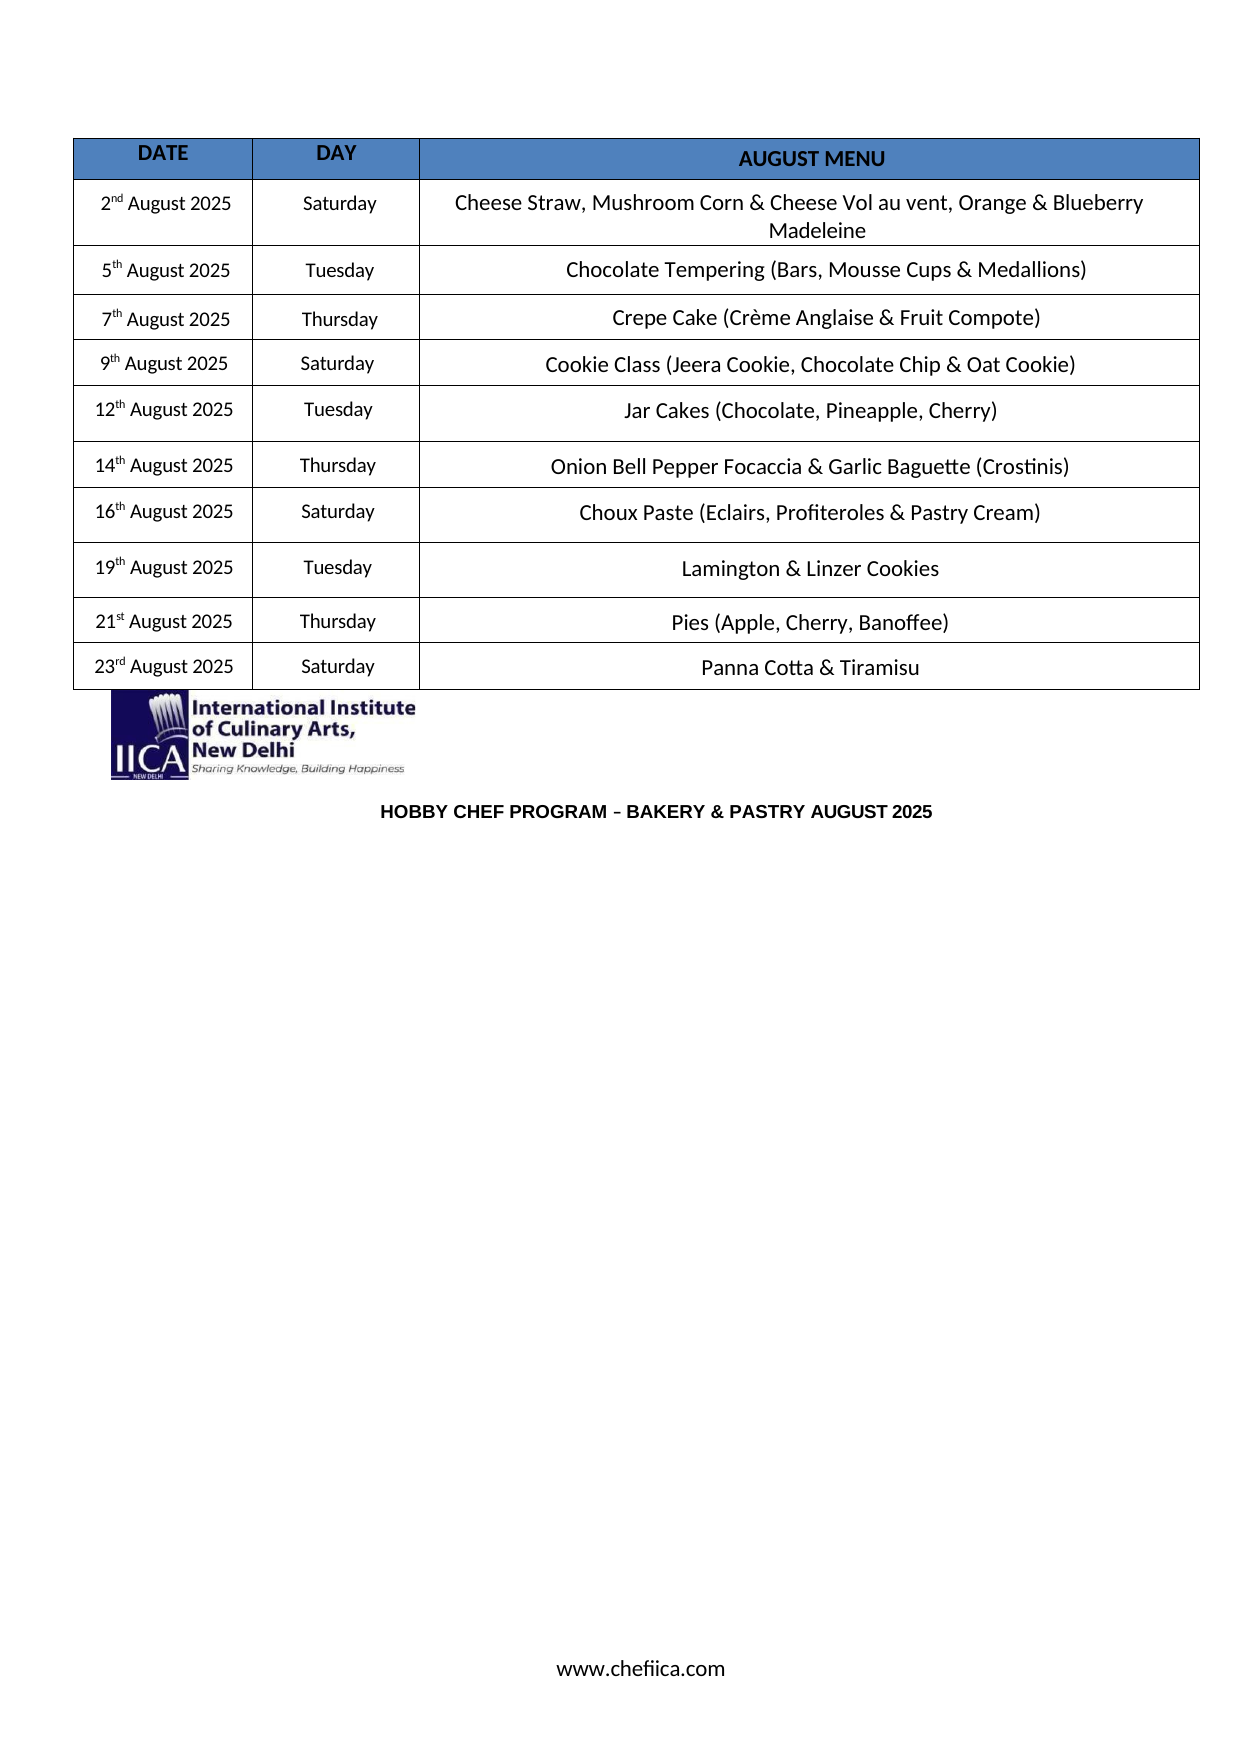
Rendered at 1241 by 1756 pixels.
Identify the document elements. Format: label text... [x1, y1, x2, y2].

table_cell Tuesday [253, 543, 419, 597]
table_cell Jar Cakes (Chocolate, Pineapple, Cherry) [420, 386, 1199, 441]
table_cell Thursday [253, 442, 419, 487]
table_header AUGUST MENU [420, 139, 1199, 179]
table_cell 19th August 2025 [74, 543, 252, 597]
table_cell 7th August 2025 [74, 295, 252, 339]
picture [111, 690, 416, 780]
table_cell Cheese Straw, Mushroom Corn & Cheese Vol au vent, Orange & Blueberry Madeleine [420, 180, 1199, 245]
table_header DAY [253, 139, 419, 179]
table_cell 23rd August 2025 [74, 643, 252, 689]
table_cell 9th August 2025 [74, 340, 252, 385]
table_cell Thursday [253, 598, 419, 642]
table_cell Saturday [253, 643, 419, 689]
table_cell Choux Paste (Eclairs, Profiteroles & Pastry Cream) [420, 488, 1199, 542]
table_cell Lamington & Linzer Cookies [420, 543, 1199, 597]
table_cell 2nd August 2025 [74, 180, 252, 245]
table_cell 21st August 2025 [74, 598, 252, 642]
table_cell Cookie Class (Jeera Cookie, Chocolate Chip & Oat Cookie) [420, 340, 1199, 385]
table_cell Saturday [253, 488, 419, 542]
table_header DATE [74, 139, 252, 179]
table_cell Tuesday [253, 386, 419, 441]
table_cell Saturday [253, 180, 419, 245]
table_cell Pies (Apple, Cherry, Banoffee) [420, 598, 1199, 642]
table_cell 14th August 2025 [74, 442, 252, 487]
table_cell 16th August 2025 [74, 488, 252, 542]
table_cell Chocolate Tempering (Bars, Mousse Cups & Medallions) [420, 246, 1199, 294]
table_cell 12th August 2025 [74, 386, 252, 441]
table_cell Thursday [253, 295, 419, 339]
table_cell Saturday [253, 340, 419, 385]
table_cell 5th August 2025 [74, 246, 252, 294]
table_cell Crepe Cake (Crème Anglaise & Fruit Compote) [420, 295, 1199, 339]
table_cell Panna Cotta & Tiramisu [420, 643, 1199, 689]
text HOBBY CHEF PROGRAM – BAKERY & PASTRY AUGUST 2025 [87, 801, 1226, 824]
table_cell Tuesday [253, 246, 419, 294]
table_cell Onion Bell Pepper Focaccia & Garlic Baguette (Crostinis) [420, 442, 1199, 487]
